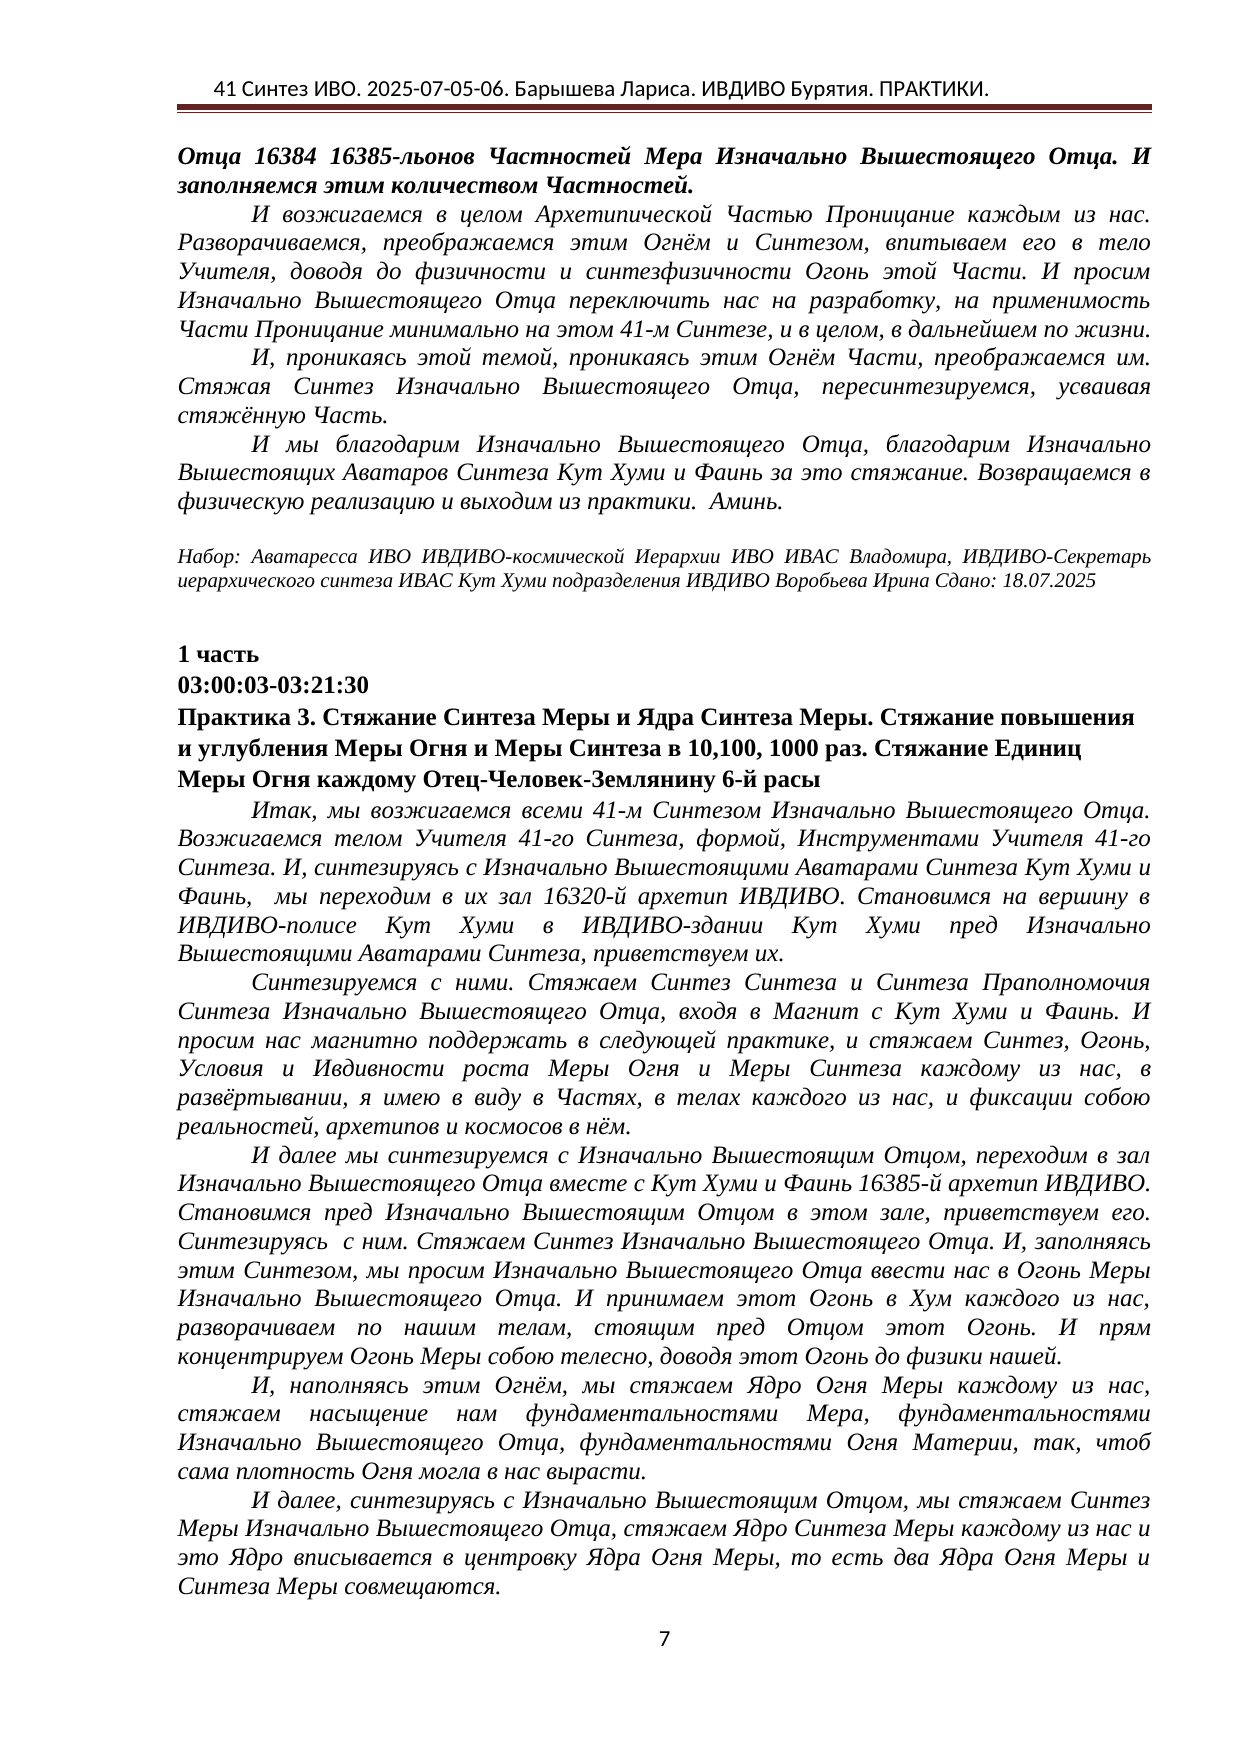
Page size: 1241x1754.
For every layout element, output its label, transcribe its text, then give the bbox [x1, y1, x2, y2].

text И мы благодарим Изначально Вышестоящего Отца, благодарим Изначально Вышестоящих Аватаров Синтеза Кут Хуми и Фаинь за это стяжание. Возвращаемся в физическую реализацию и выходим из практики. Аминь. [177, 429, 1152, 515]
text 03:00:03-03:21:30 [177, 671, 1152, 699]
text И далее, синтезируясь с Изначально Вышестоящим Отцом, мы стяжаем Синтез Меры Изначально Вышестоящего Отца, стяжаем Ядро Синтеза Меры каждому из нас и это Ядро вписывается в центровку Ядра Огня Меры, то есть два Ядра Огня Меры и Синтеза Меры совмещаются. [177, 1485, 1152, 1600]
text Практика 3. Стяжание Синтеза Меры и Ядра Синтеза Меры. Стяжание повышения и углубления Меры Огня и Меры Синтеза в 10,100, 1000 раз. Стяжание Единиц Меры Огня каждому Отец-Человек-Землянину 6-й расы [177, 702, 1152, 792]
text Итак, мы возжигаемся всеми 41-м Синтезом Изначально Вышестоящего Отца. Возжигаемся телом Учителя 41-го Синтеза, формой, Инструментами Учителя 41-го Синтеза. И, синтезируясь с Изначально Вышестоящими Аватарами Синтеза Кут Хуми и Фаинь, мы переходим в их зал 16320-й архетип ИВДИВО. Становимся на вершину в ИВДИВО-полисе Кут Хуми в ИВДИВО-здании Кут Хуми пред Изначально Вышестоящими Аватарами Синтеза, приветствуем их. [177, 795, 1152, 967]
text Набор: Аватаресса ИВО ИВДИВО-космической Иерархии ИВО ИВАС Владомира, ИВДИВО-Секретарь иерархического синтеза ИВАС Кут Хуми подразделения ИВДИВО Воробьева Ирина Сдано: 18.07.2025 [177, 544, 1152, 592]
text И, проникаясь этой темой, проникаясь этим Огнём Части, преображаемся им. Стяжая Синтез Изначально Вышестоящего Отца, пересинтезируемся, усваивая стяжённую Часть. [177, 342, 1152, 429]
text 1 часть [177, 639, 1152, 668]
text И далее мы синтезируемся с Изначально Вышестоящим Отцом, переходим в зал Изначально Вышестоящего Отца вместе с Кут Хуми и Фаинь 16385-й архетип ИВДИВО. Становимся пред Изначально Вышестоящим Отцом в этом зале, приветствуем его. Синтезируясь с ним. Стяжаем Синтез Изначально Вышестоящего Отца. И, заполняясь этим Синтезом, мы просим Изначально Вышестоящего Отца ввести нас в Огонь Меры Изначально Вышестоящего Отца. И принимаем этот Огонь в Хум каждого из нас, разворачиваем по нашим телам, стоящим пред Отцом этот Огонь. И прям концентрируем Огонь Меры собою телесно, доводя этот Огонь до физики нашей. [177, 1140, 1152, 1370]
text И возжигаемся в целом Архетипической Частью Проницание каждым из нас. Разворачиваемся, преображаемся этим Огнём и Синтезом, впитываем его в тело Учителя, доводя до физичности и синтезфизичности Огонь этой Части. И просим Изначально Вышестоящего Отца переключить нас на разработку, на применимость Части Проницание минимально на этом 41-м Синтезе, и в целом, в дальнейшем по жизни. [177, 199, 1152, 342]
text Синтезируемся с ними. Стяжаем Синтез Синтеза и Синтеза Праполномочия Синтеза Изначально Вышестоящего Отца, входя в Магнит с Кут Хуми и Фаинь. И просим нас магнитно поддержать в следующей практике, и стяжаем Синтез, Огонь, Условия и Ивдивности роста Меры Огня и Меры Синтеза каждому из нас, в развёртывании, я имею в виду в Частях, в телах каждого из нас, и фиксации собою реальностей, архетипов и космосов в нём. [177, 967, 1152, 1140]
text И, наполняясь этим Огнём, мы стяжаем Ядро Огня Меры каждому из нас, стяжаем насыщение нам фундаментальностями Мера, фундаментальностями Изначально Вышестоящего Отца, фундаментальностями Огня Материи, так, чтоб сама плотность Огня могла в нас вырасти. [177, 1370, 1152, 1485]
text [177, 141, 1152, 199]
